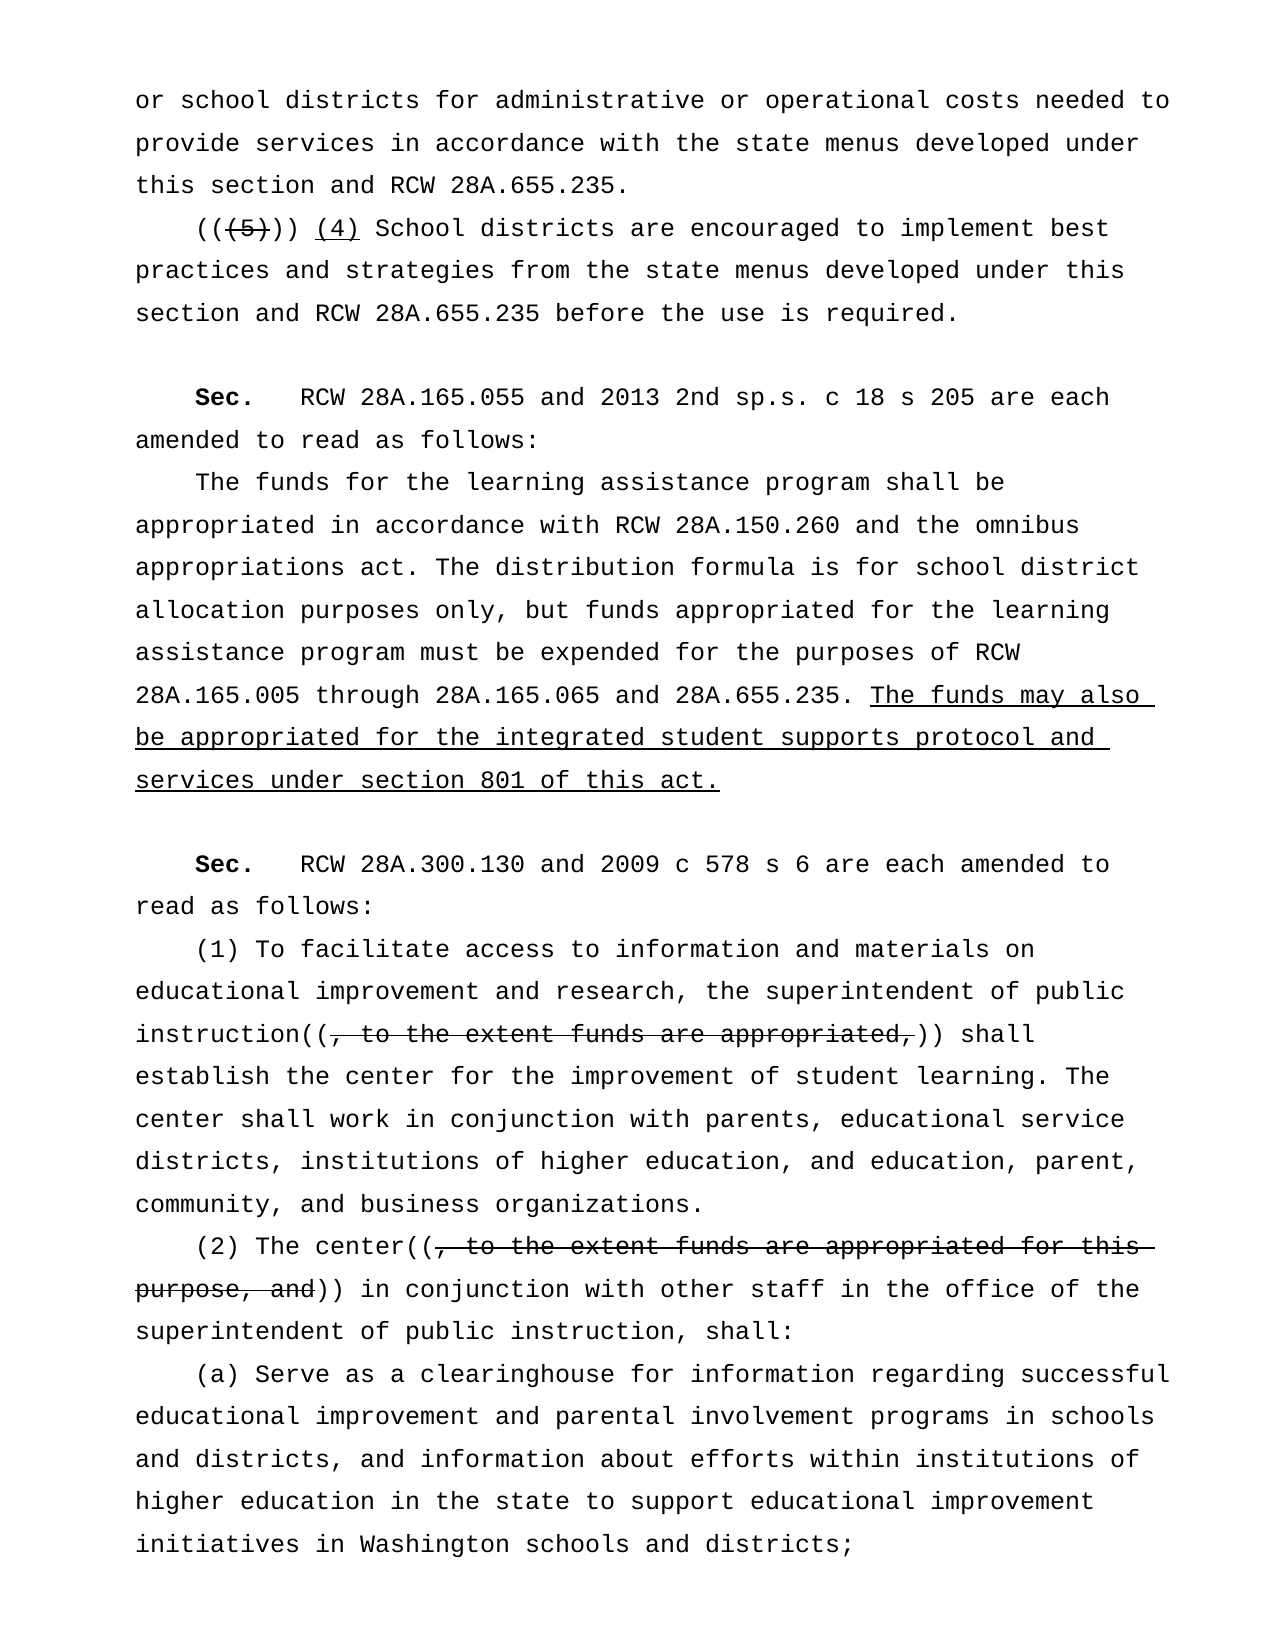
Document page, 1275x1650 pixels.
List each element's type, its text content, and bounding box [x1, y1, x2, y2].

text (2) The center((, to the extent funds are appropriated for this purpose, and)) in conjunction with other staff in the office of the superintendent of public instruction, shall: [135, 1221, 1170, 1348]
text Sec. RCW 28A.165.055 and 2013 2nd sp.s. c 18 s 205 are each amended to read as follows: [135, 372, 1170, 457]
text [135, 75, 1170, 202]
text The funds for the learning assistance program shall be appropriated in accordance with RCW 28A.150.260 and the omnibus appropriations act. The distribution formula is for school district allocation purposes only, but funds appropriated for the learning assistance program must be expended for the purposes of RCW 28A.165.005 through 28A.165.065 and 28A.655.235. The funds may also be appropriated for the integrated student supports protocol and services under section 801 of this act. [135, 457, 1170, 797]
text (1) To facilitate access to information and materials on educational improvement and research, the superintendent of public instruction((, to the extent funds are appropriated,)) shall establish the center for the improvement of student learning. The center shall work in conjunction with parents, educational service districts, institutions of higher education, and education, parent, community, and business organizations. [135, 923, 1170, 1221]
text Sec. RCW 28A.300.130 and 2009 c 578 s 6 are each amended to read as follows: [135, 838, 1170, 923]
text (((5))) (4) School districts are encouraged to implement best practices and strategies from the state menus developed under this section and RCW 28A.655.235 before the use is required. [135, 202, 1170, 330]
text (a) Serve as a clearinghouse for information regarding successful educational improvement and parental involvement programs in schools and districts, and information about efforts within institutions of higher education in the state to support educational improvement initiatives in Washington schools and districts; [135, 1348, 1170, 1561]
